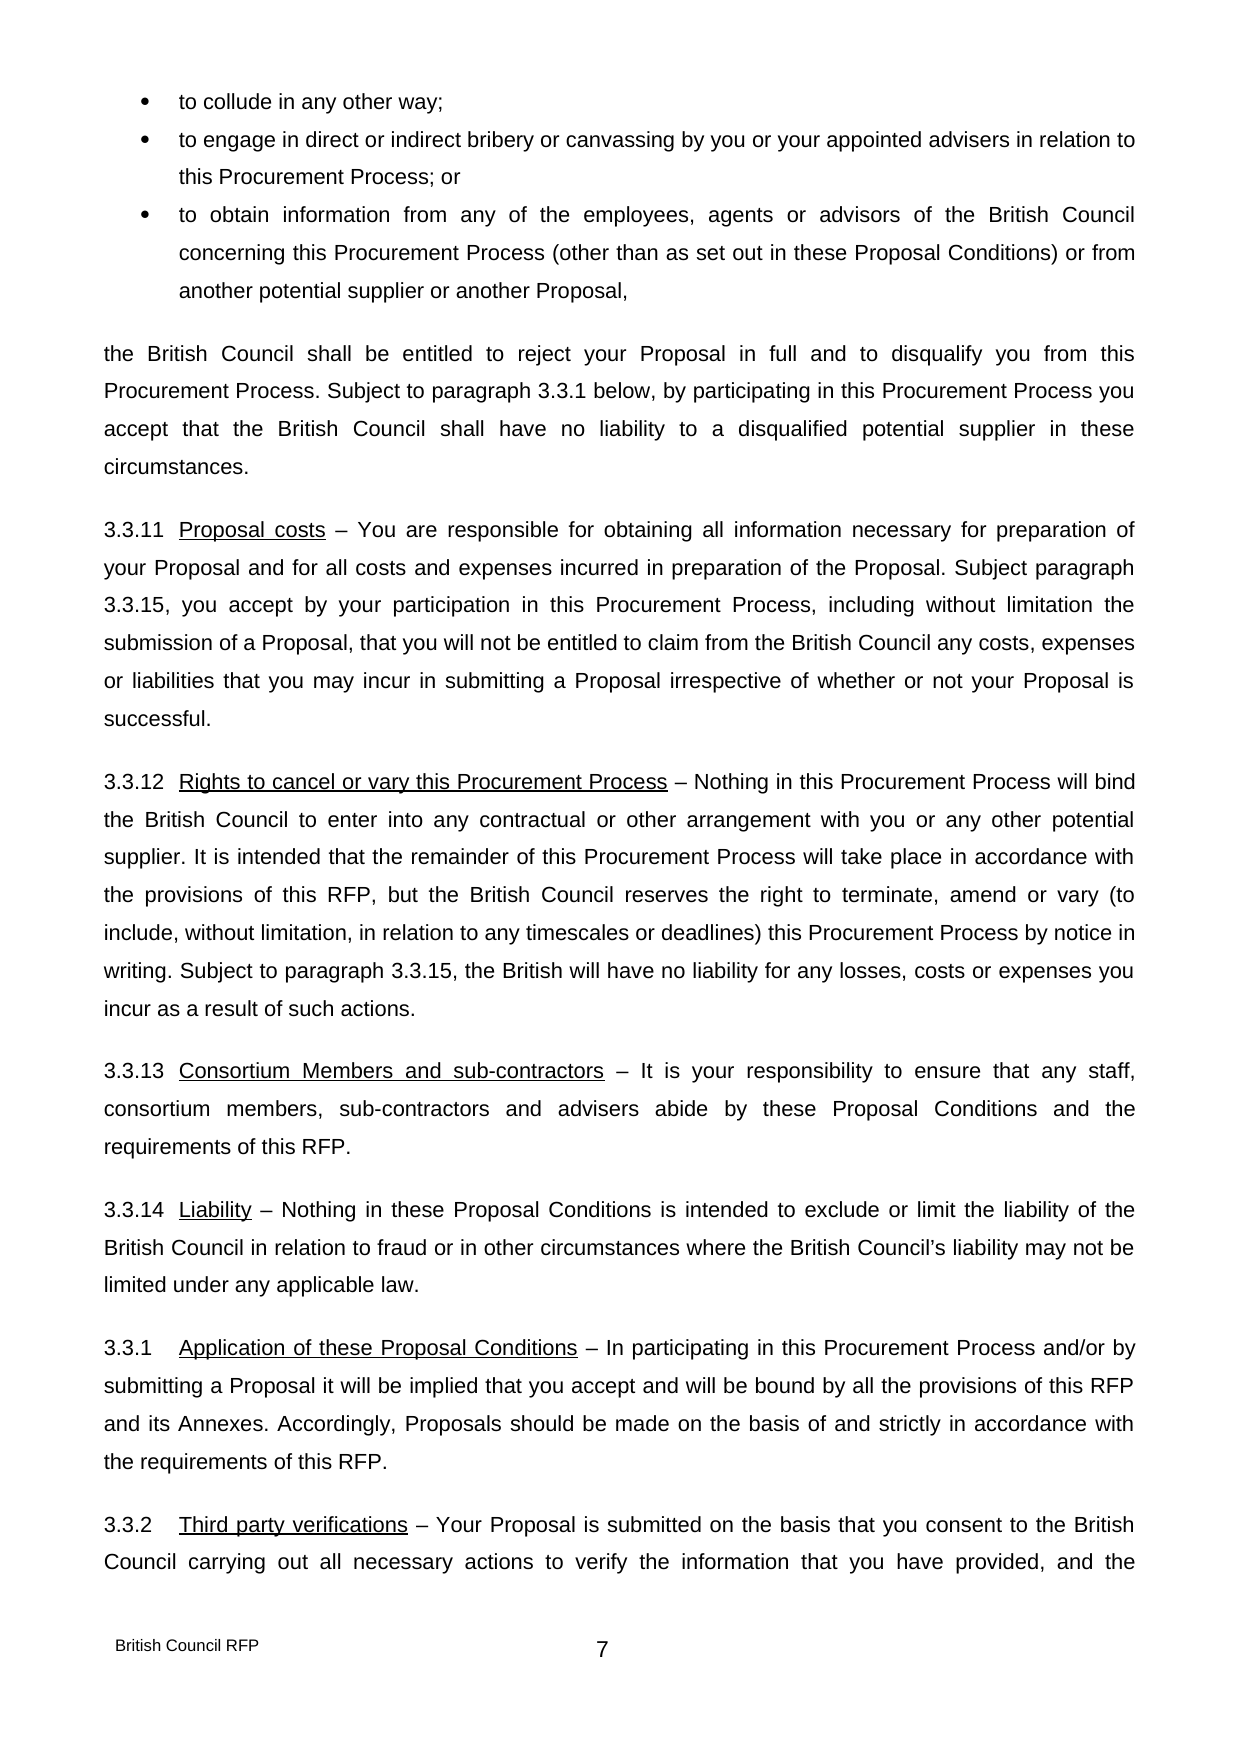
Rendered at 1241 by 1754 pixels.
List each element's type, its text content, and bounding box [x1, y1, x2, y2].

text 3.3.1 Application of these Proposal Conditions – In participating in this Procurement Process and/or by submitting a Proposal it will be implied that you accept and will be bound by all the provisions of this RFP and its Annexes. Accordingly, Proposals should be made on the basis of and strictly in accordance with the requirements of this RFP. [103, 1335, 1137, 1474]
list to engage in direct or indirect bribery or canvassing by you or your appointed advisers in relation to this Procurement Process; or [141, 126, 1137, 189]
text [103, 1511, 1137, 1574]
text 3.3.11 Proposal costs – You are responsible for obtaining all information necessary for preparation of your Proposal and for all costs and expenses incurred in preparation of the Proposal. Subject paragraph 3.3.15, you accept by your participation in this Procurement Process, including without limitation the submission of a Proposal, that you will not be entitled to claim from the British Council any costs, expenses or liabilities that you may incur in submitting a Proposal irrespective of whether or not your Proposal is successful. [103, 517, 1137, 731]
text 3.3.12 Rights to cancel or vary this Procurement Process – Nothing in this Procurement Process will bind the British Council to enter into any contractual or other arrangement with you or any other potential supplier. It is intended that the remainder of this Procurement Process will take place in accordance with the provisions of this RFP, but the British Council reserves the right to terminate, amend or vary (to include, without limitation, in relation to any timescales or deadlines) this Procurement Process by notice in writing. Subject to paragraph 3.3.15, the British will have no liability for any losses, costs or expenses you incur as a result of such actions. [103, 769, 1137, 1021]
text 3.3.14 Liability – Nothing in these Proposal Conditions is intended to exclude or limit the liability of the British Council in relation to fraud or in other circumstances where the British Council’s liability may not be limited under any applicable law. [103, 1197, 1137, 1298]
text 3.3.13 Consortium Members and sub-contractors – It is your responsibility to ensure that any staff, consortium members, sub-contractors and advisers abide by these Proposal Conditions and the requirements of this RFP. [103, 1058, 1137, 1159]
list to obtain information from any of the employees, agents or advisors of the British Council concerning this Procurement Process (other than as set out in these Proposal Conditions) or from another potential supplier or another Proposal, [141, 202, 1137, 303]
list to collude in any other way; [141, 89, 1137, 114]
text the British Council shall be entitled to reject your Proposal in full and to disqualify you from this Procurement Process. Subject to paragraph 3.3.1 below, by participating in this Procurement Process you accept that the British Council shall have no liability to a disqualified potential supplier in these circumstances. [103, 341, 1137, 479]
